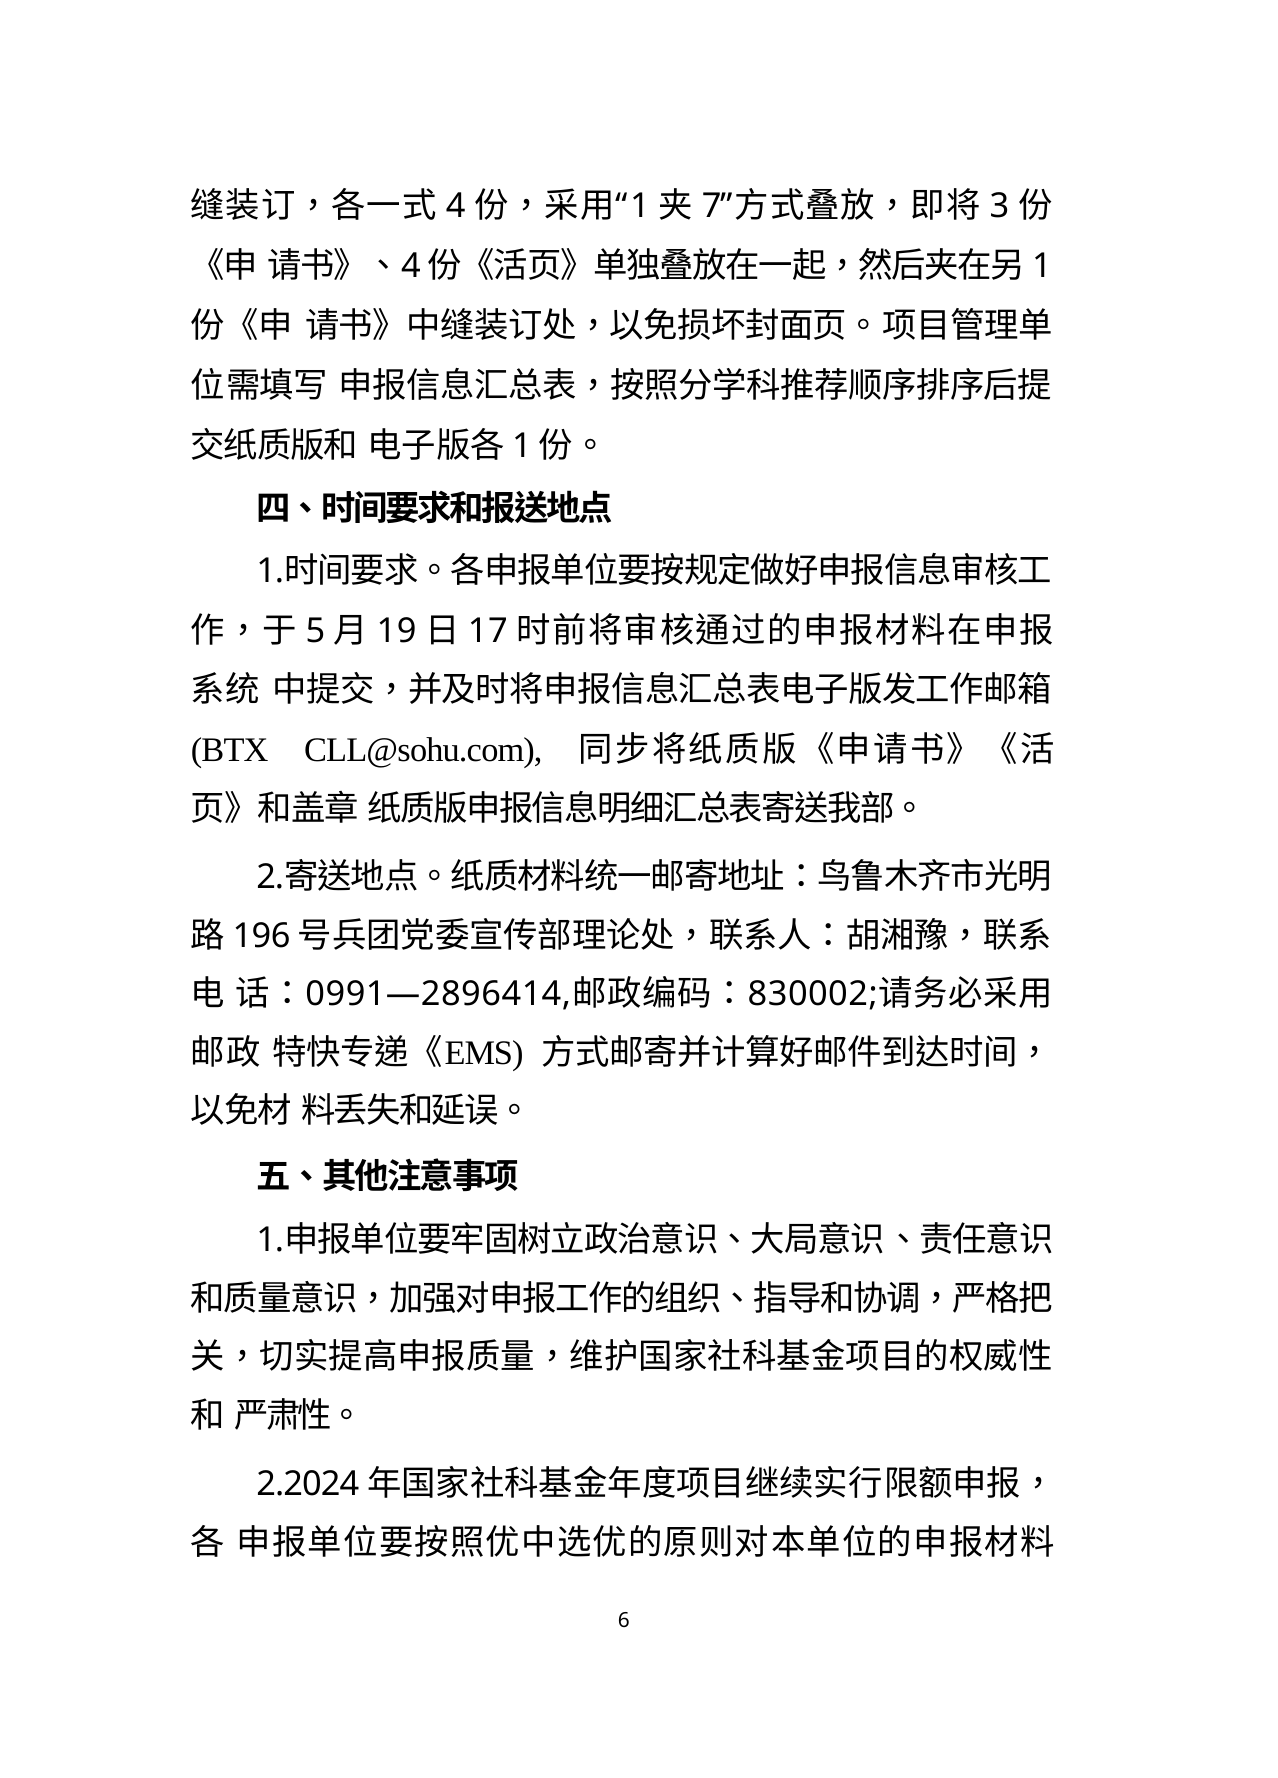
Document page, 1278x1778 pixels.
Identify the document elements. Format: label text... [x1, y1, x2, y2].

text 1.申报单位要牢固树立政治意识、大局意识、责任意识 和质量意识，加强对申报工作的组织、指导和协调，严格把 关，切实提高申报质量，维护国家社科基金项目的权威性和 严肃性。 [191, 1215, 1055, 1437]
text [191, 1458, 1056, 1564]
text 五、其他注意事项 [257, 1154, 1086, 1197]
text 2.寄送地点。纸质材料统一邮寄地址：鸟鲁木齐市光明 路196号兵团党委宣传部理论处，联系人：胡湘豫，联系电 话：0991—2896414,邮政编码：830002;请务必采用邮政 特快专递《EMS) 方式邮寄并计算好邮件到达时间，以免材 料丢失和延误。 [191, 852, 1053, 1133]
text 1.时间要求。各申报单位要按规定做好申报信息审核工 作，于5月19日17时前将审核通过的申报材料在申报系统 中提交，并及时将申报信息汇总表电子版发工作邮箱(BTX CLL@sohu.com), 同步将纸质版《申请书》《活页》和盖章 纸质版申报信息明细汇总表寄送我部。 [191, 546, 1054, 831]
text 缝装订，各一式4份，采用“1夹7”方式叠放，即将3份《申 请书》、4份《活页》单独叠放在一起，然后夹在另1份《申 请书》中缝装订处，以免损坏封面页。项目管理单位需填写 申报信息汇总表，按照分学科推荐顺序排序后提交纸质版和 电子版各1份。 [191, 181, 1053, 468]
text 四、时间要求和报送地点 [257, 486, 1086, 529]
